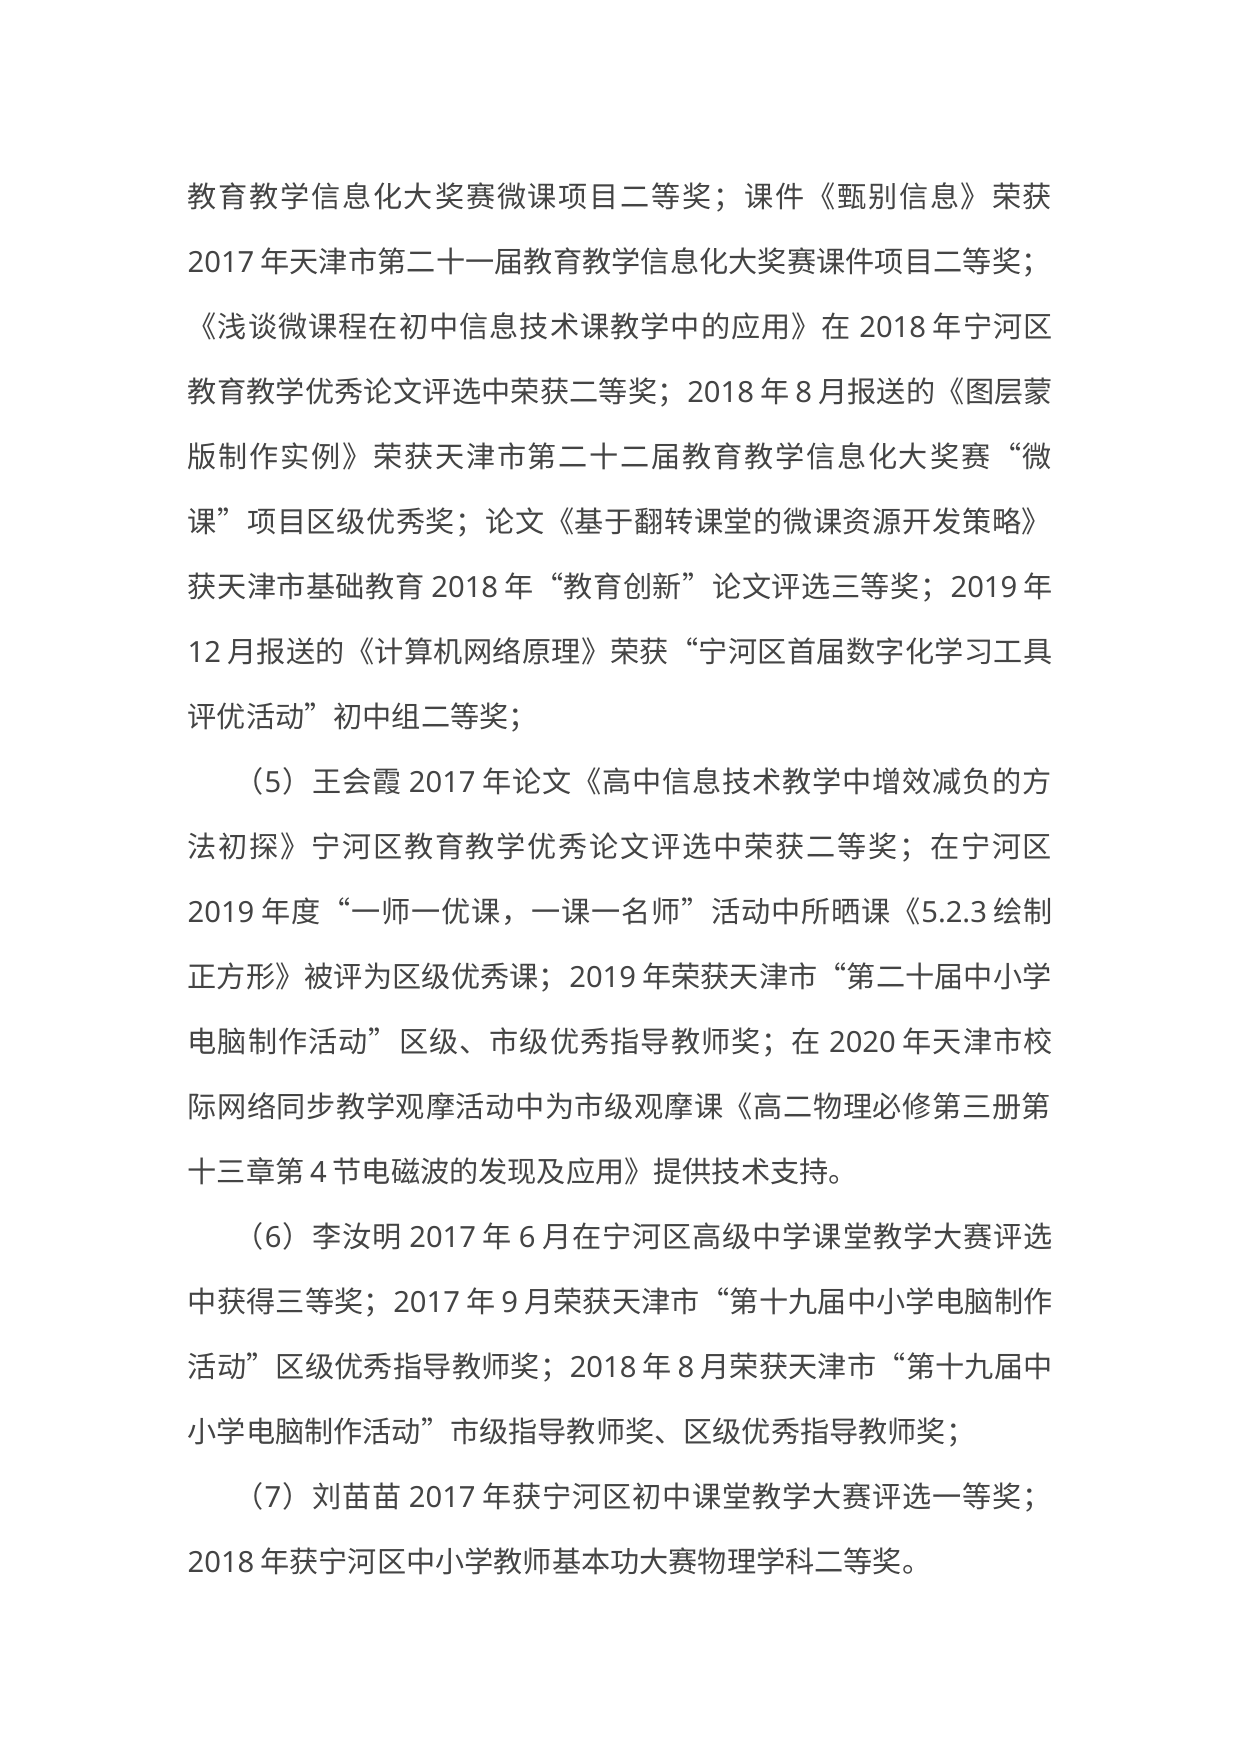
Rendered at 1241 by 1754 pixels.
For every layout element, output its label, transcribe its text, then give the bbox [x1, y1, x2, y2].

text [187, 162, 1053, 747]
text （5）王会霞 2017年论文《高中信息技术教学中增效减负的方法初探》宁河区教育教学优秀论文评选中荣获二等奖；在宁河区2019年度“一师一优课，一课一名师”活动中所晒课《5.2.3绘制正方形》被评为区级优秀课；2019年荣获天津市“第二十届中小学电脑制作活动”区级、市级优秀指导教师奖；在2020年天津市校际网络同步教学观摩活动中为市级观摩课《高二物理必修第三册第十三章第4节电磁波的发现及应用》提供技术支持。 [187, 747, 1053, 1202]
text （7）刘苗苗 2017年获宁河区初中课堂教学大赛评选一等奖；2018年获宁河区中小学教师基本功大赛物理学科二等奖。 [187, 1462, 1053, 1592]
text （6）李汝明 2017年6月在宁河区高级中学课堂教学大赛评选中获得三等奖；2017年9月荣获天津市“第十九届中小学电脑制作活动”区级优秀指导教师奖；2018年8月荣获天津市“第十九届中小学电脑制作活动”市级指导教师奖、区级优秀指导教师奖； [187, 1202, 1053, 1462]
